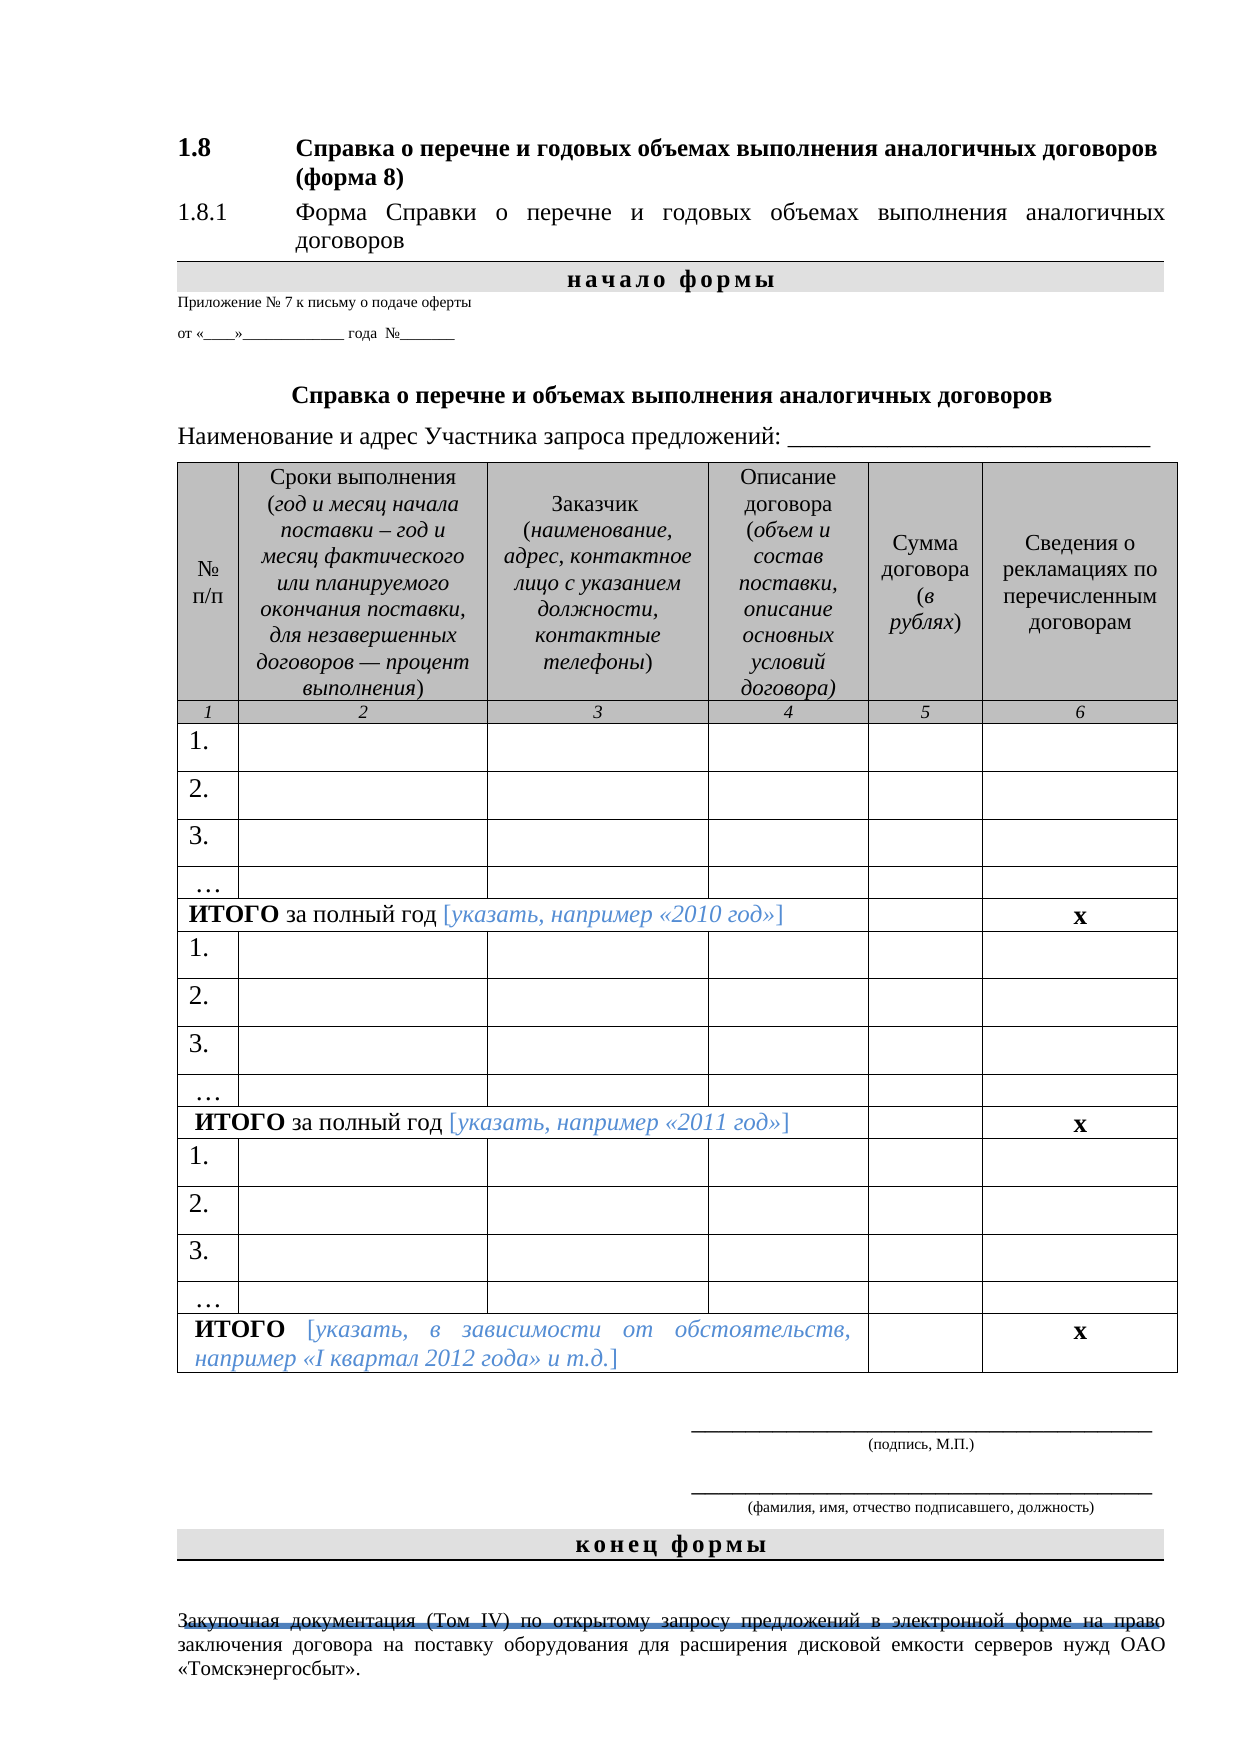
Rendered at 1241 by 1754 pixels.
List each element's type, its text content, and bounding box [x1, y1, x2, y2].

list Справка о перечне и годовых объемах выполнения аналогичных договоров (форма 8) [177, 131, 1167, 191]
table_cell [983, 1282, 1177, 1313]
table_cell [488, 1235, 708, 1281]
table_cell [488, 1075, 708, 1106]
table_cell [239, 724, 487, 771]
table_cell [488, 1187, 708, 1233]
table_cell ИТОГО за полный год [указать, например «2010 год»] [178, 899, 868, 931]
table_cell [869, 1314, 982, 1372]
table_cell [869, 1139, 982, 1186]
table_cell [983, 1235, 1177, 1281]
table_cell [709, 867, 868, 898]
table_cell [178, 932, 238, 978]
table_cell [488, 820, 708, 866]
table_cell [178, 1235, 238, 1281]
table_cell [178, 979, 238, 1026]
text Наименование и адрес Участника запроса предложений: _____________________________ [177, 421, 1167, 450]
table_cell [869, 772, 982, 818]
table_header Сроки выполнения (год и месяц начала поставки – год и месяц фактического или планируемого окончания поставки, для незавершенных договоров — процент выполнения) [239, 463, 487, 700]
table_cell [239, 932, 487, 978]
table_cell [869, 932, 982, 978]
table_cell [178, 1187, 238, 1233]
table_cell [983, 1075, 1177, 1106]
table_cell [239, 1027, 487, 1074]
table_cell [869, 820, 982, 866]
table_cell 4 [709, 701, 868, 723]
table_cell [239, 1282, 487, 1313]
table_cell [178, 1139, 238, 1186]
table_cell [709, 820, 868, 866]
table_cell [709, 772, 868, 818]
table_cell [983, 724, 1177, 771]
table_cell ИТОГО [указать, в зависимости от обстоятельств, например «I квартал 2012 года» и т.д.] [178, 1314, 868, 1372]
table_cell [178, 724, 238, 771]
table_header __________________________________ (подпись, М.П.) [679, 1373, 1163, 1466]
text начало формы [177, 262, 1164, 292]
table_cell [239, 772, 487, 818]
table_cell [178, 772, 238, 818]
table_cell [869, 1075, 982, 1106]
table_cell [239, 979, 487, 1026]
table_cell [869, 979, 982, 1026]
table_header № п/п [178, 463, 238, 700]
table_cell [239, 1187, 487, 1233]
table_header Сведения о рекламациях по перечисленным договорам [983, 463, 1177, 700]
list Форма Справки о перечне и годовых объемах выполнения аналогичных договоров [177, 197, 1167, 254]
table_cell 2 [239, 701, 487, 723]
table_cell 5 [869, 701, 982, 723]
text Приложение № 7 к письму о подаче оферты от «____»_____________ года №_______ [177, 292, 1167, 355]
table_cell [869, 1187, 982, 1233]
table_cell [983, 1187, 1177, 1233]
table_cell … [178, 1282, 238, 1313]
table_cell 1 [178, 701, 238, 723]
table_cell х [983, 1107, 1177, 1138]
table_cell [709, 1282, 868, 1313]
table_cell [178, 820, 238, 866]
table_cell [488, 979, 708, 1026]
table_cell [709, 1235, 868, 1281]
table_cell [983, 979, 1177, 1026]
table_cell [709, 1139, 868, 1186]
table_cell __________________________________ (фамилия, имя, отчество подписавшего, должность) [679, 1466, 1163, 1529]
table_cell [709, 1187, 868, 1233]
table_cell [178, 1027, 238, 1074]
table_cell [488, 1139, 708, 1186]
table_header Заказчик (наименование, адрес, контактное лицо с указанием должности, контактные телефоны) [488, 463, 708, 700]
table_cell [869, 1027, 982, 1074]
table_cell [983, 772, 1177, 818]
table_cell [709, 932, 868, 978]
table_cell … [178, 867, 238, 898]
table_cell [983, 820, 1177, 866]
table_cell [488, 867, 708, 898]
table_cell [983, 867, 1177, 898]
table_cell [488, 1027, 708, 1074]
table_cell [488, 932, 708, 978]
table_cell [488, 1282, 708, 1313]
table_cell ИТОГО за полный год [указать, например «2011 год»] [178, 1107, 868, 1138]
table_cell 3 [488, 701, 708, 723]
table_cell х [983, 899, 1177, 931]
table_cell [709, 979, 868, 1026]
table_cell [488, 724, 708, 771]
table_cell [709, 1075, 868, 1106]
table_cell [239, 1075, 487, 1106]
table_cell [239, 1139, 487, 1186]
table_cell [983, 1027, 1177, 1074]
table_cell 6 [983, 701, 1177, 723]
table_cell [709, 1027, 868, 1074]
table_cell [869, 867, 982, 898]
table_cell [709, 724, 868, 771]
table_cell [869, 724, 982, 771]
table_cell [869, 1107, 982, 1138]
table_cell … [178, 1075, 238, 1106]
table_cell [239, 1235, 487, 1281]
table_cell [869, 1235, 982, 1281]
text конец формы [177, 1529, 1164, 1559]
table_header Сумма договора (в рублях) [869, 463, 982, 700]
table_cell [983, 932, 1177, 978]
table_cell [869, 899, 982, 931]
text Справка о перечне и объемах выполнения аналогичных договоров [177, 380, 1167, 408]
table_header Описание договора (объем и состав поставки, описание основных условий договора) [709, 463, 868, 700]
table_cell [983, 1139, 1177, 1186]
table_cell [488, 772, 708, 818]
table_cell [239, 820, 487, 866]
table_cell х [983, 1314, 1177, 1372]
table_cell [239, 867, 487, 898]
table_cell [869, 1282, 982, 1313]
